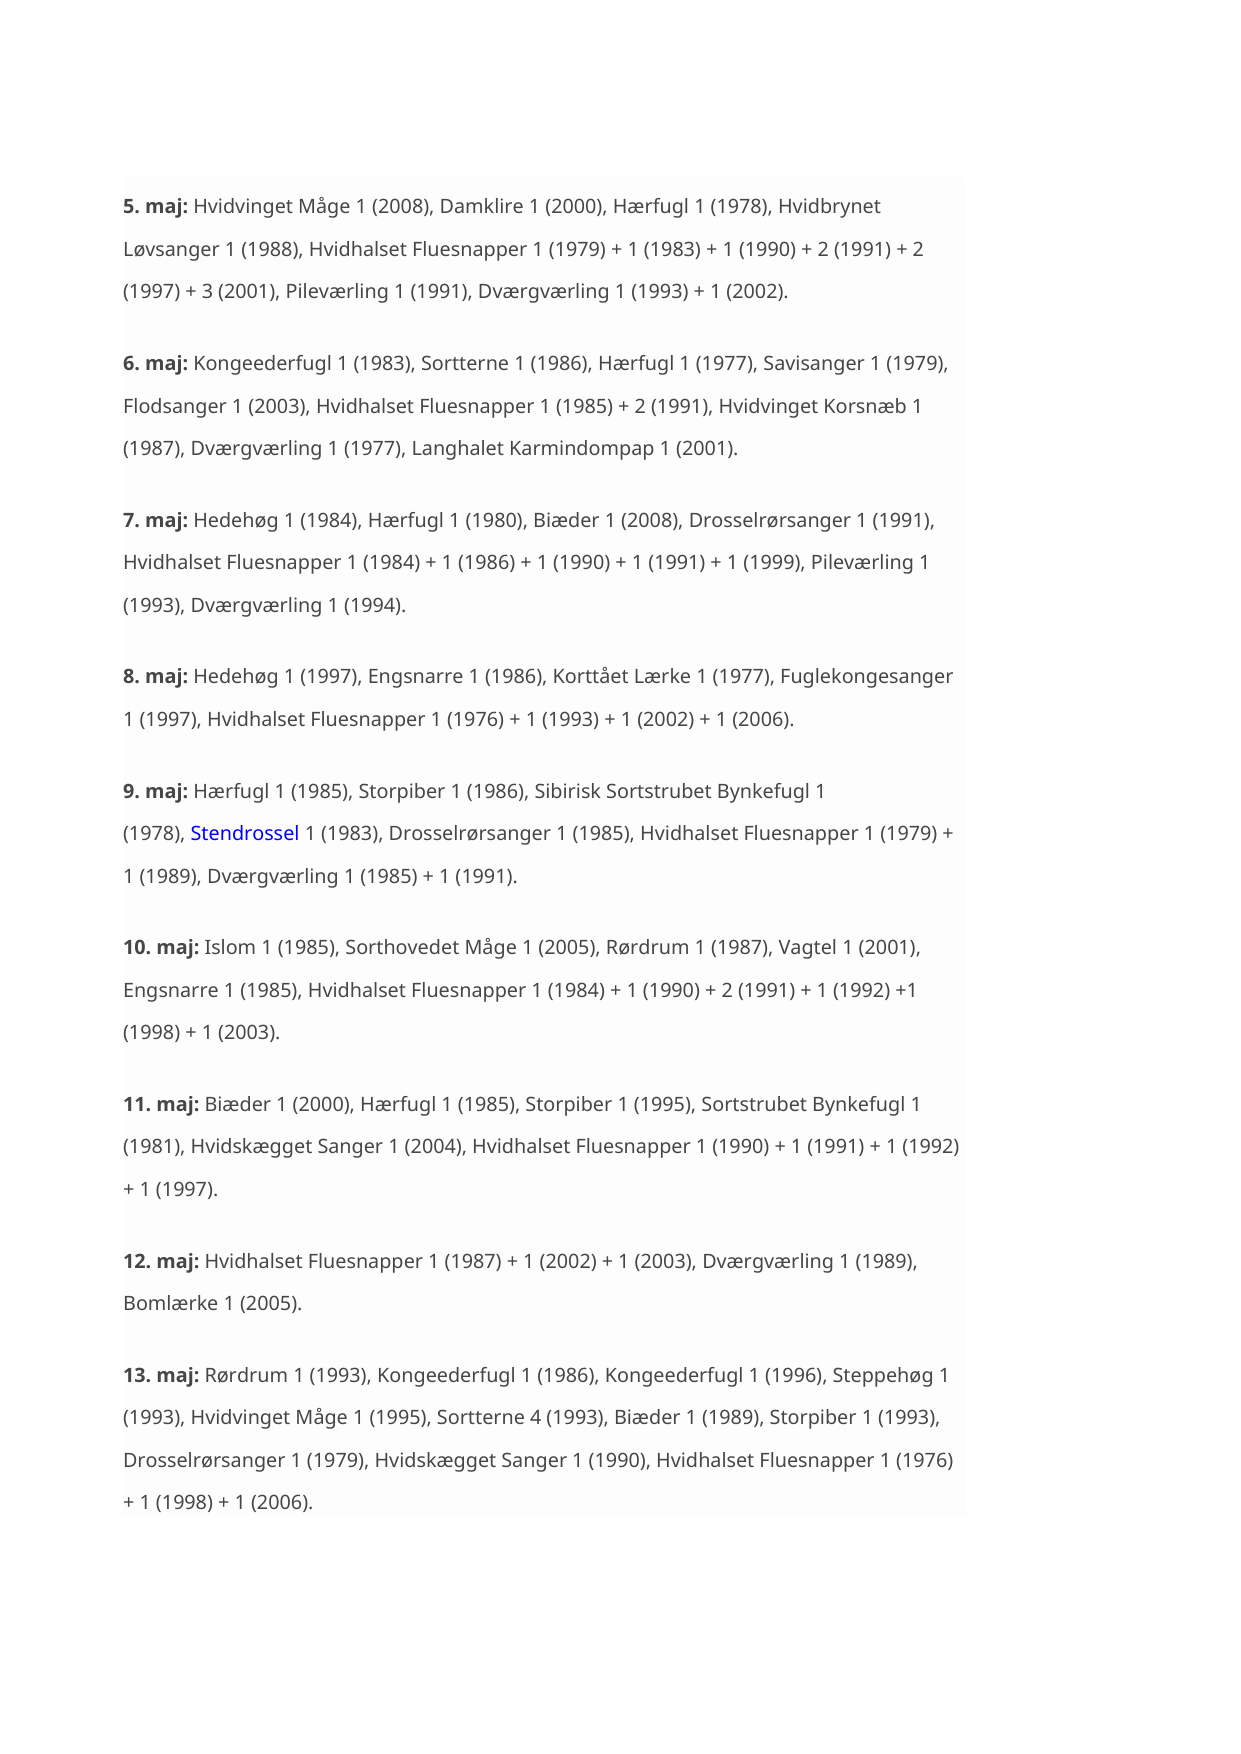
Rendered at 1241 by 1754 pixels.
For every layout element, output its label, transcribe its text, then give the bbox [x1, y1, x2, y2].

text 9. maj: Hærfugl 1 (1985), Storpiber 1 (1986), Sibirisk Sortstrubet Bynkefugl 1 (1978), Stendrossel 1 (1983), Drosselrørsanger 1 (1985), Hvidhalset Fluesnapper 1 (1979) + 1 (1989), Dværgværling 1 (1985) + 1 (1991). [123, 761, 966, 889]
text 5. maj: Hvidvinget Måge 1 (2008), Damklire 1 (2000), Hærfugl 1 (1978), Hvidbrynet Løvsanger 1 (1988), Hvidhalset Fluesnapper 1 (1979) + 1 (1983) + 1 (1990) + 2 (1991) + 2 (1997) + 3 (2001), Pileværling 1 (1991), Dværgværling 1 (1993) + 1 (2002). [123, 177, 966, 305]
text 10. maj: Islom 1 (1985), Sorthovedet Måge 1 (2005), Rørdrum 1 (1987), Vagtel 1 (2001), Engsnarre 1 (1985), Hvidhalset Fluesnapper 1 (1984) + 1 (1990) + 2 (1991) + 1 (1992) +1 (1998) + 1 (2003). [123, 918, 966, 1046]
text 12. maj: Hvidhalset Fluesnapper 1 (1987) + 1 (2002) + 1 (2003), Dværgværling 1 (1989), Bomlærke 1 (2005). [123, 1231, 966, 1316]
text 7. maj: Hedehøg 1 (1984), Hærfugl 1 (1980), Biæder 1 (2008), Drosselrørsanger 1 (1991), Hvidhalset Fluesnapper 1 (1984) + 1 (1986) + 1 (1990) + 1 (1991) + 1 (1999), Pileværling 1 (1993), Dværgværling 1 (1994). [123, 491, 966, 618]
text 13. maj: Rørdrum 1 (1993), Kongeederfugl 1 (1986), Kongeederfugl 1 (1996), Steppehøg 1 (1993), Hvidvinget Måge 1 (1995), Sortterne 4 (1993), Biæder 1 (1989), Storpiber 1 (1993), Drosselrørsanger 1 (1979), Hvidskægget Sanger 1 (1990), Hvidhalset Fluesnapper 1 (1976) + 1 (1998) + 1 (2006). [123, 1346, 966, 1516]
text 6. maj: Kongeederfugl 1 (1983), Sortterne 1 (1986), Hærfugl 1 (1977), Savisanger 1 (1979), Flodsanger 1 (2003), Hvidhalset Fluesnapper 1 (1985) + 2 (1991), Hvidvinget Korsnæb 1 (1987), Dværgværling 1 (1977), Langhalet Karmindompap 1 (2001). [123, 334, 966, 461]
text 11. maj: Biæder 1 (2000), Hærfugl 1 (1985), Storpiber 1 (1995), Sortstrubet Bynkefugl 1 (1981), Hvidskægget Sanger 1 (2004), Hvidhalset Fluesnapper 1 (1990) + 1 (1991) + 1 (1992) + 1 (1997). [123, 1075, 966, 1202]
text 8. maj: Hedehøg 1 (1997), Engsnarre 1 (1986), Korttået Lærke 1 (1977), Fuglekongesanger 1 (1997), Hvidhalset Fluesnapper 1 (1976) + 1 (1993) + 1 (2002) + 1 (2006). [123, 647, 966, 732]
